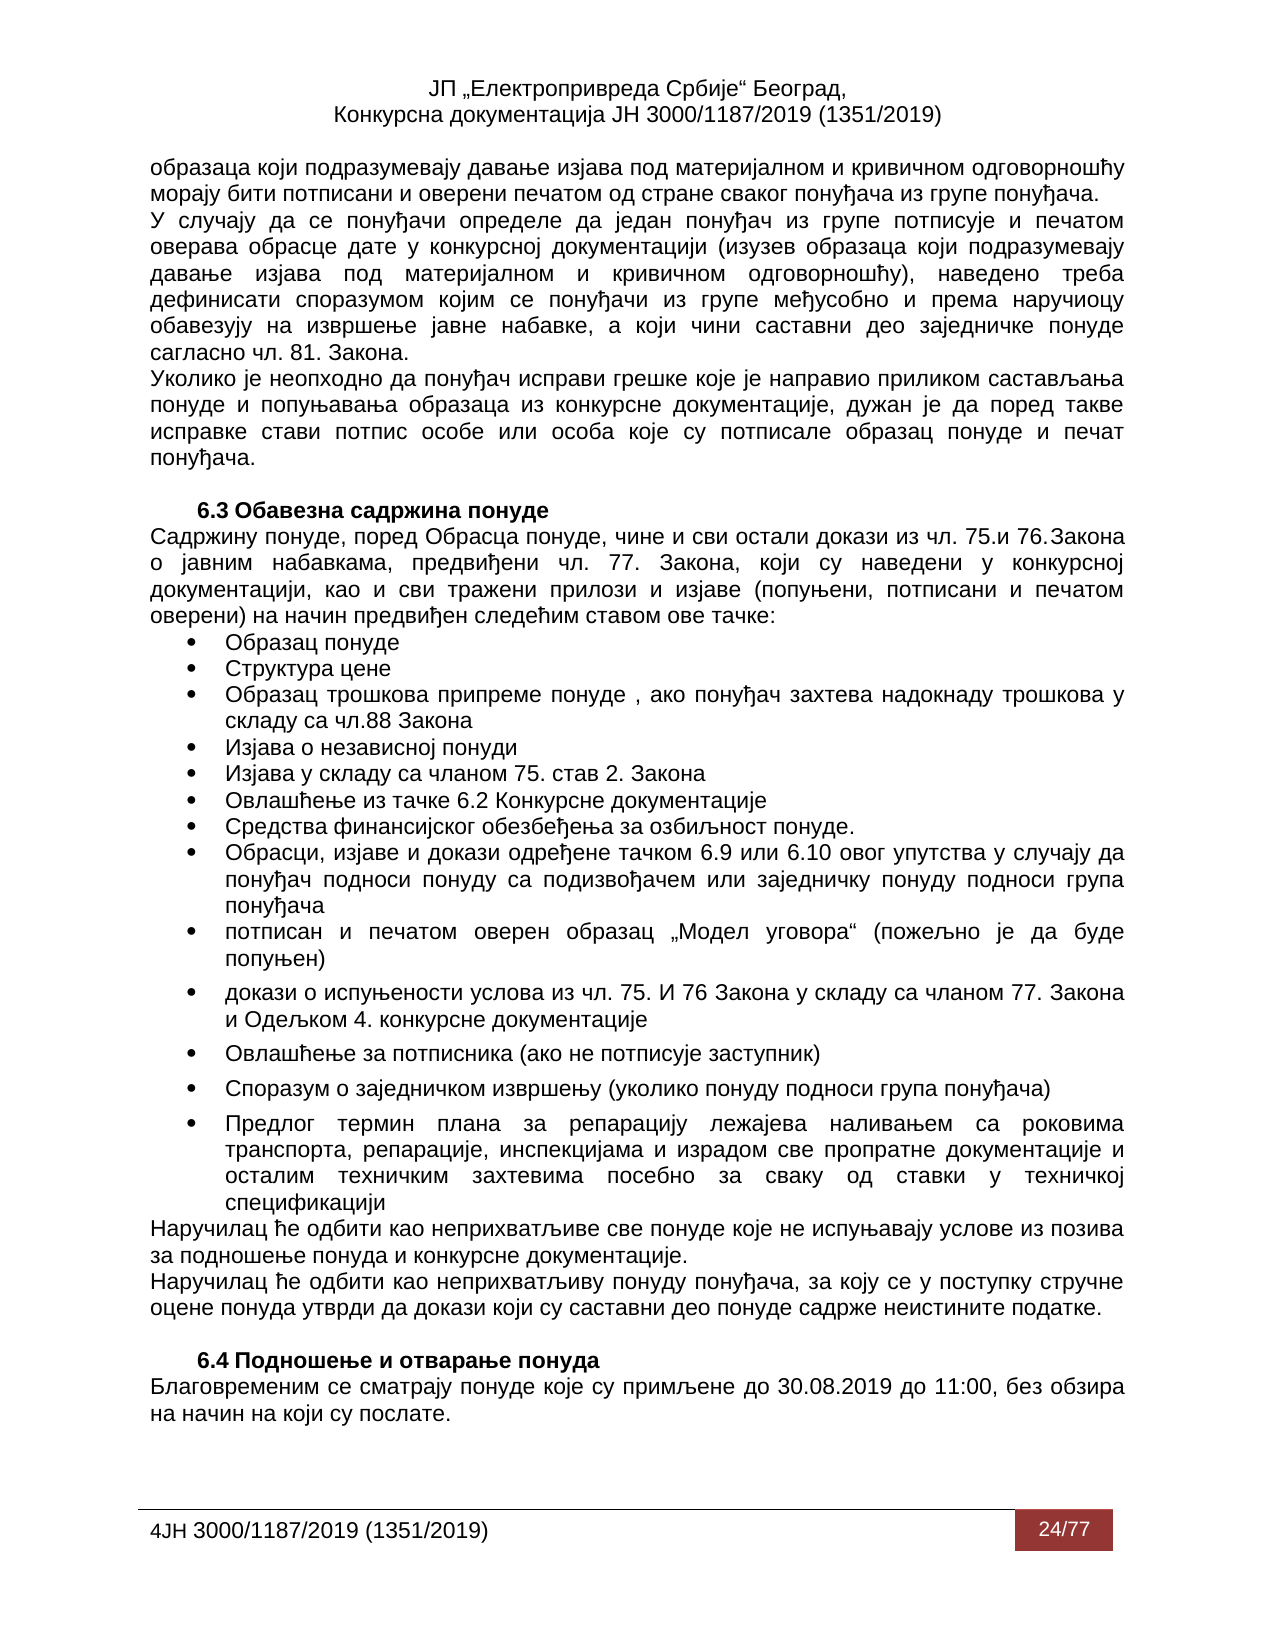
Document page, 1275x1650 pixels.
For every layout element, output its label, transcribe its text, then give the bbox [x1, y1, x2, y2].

text Предлог термин плана за репарацију лежајева наливањем са роковима транспорта, репарације, инспекцијама и израдом све пропратне документације и осталим техничким захтевима посебно за сваку од ставки у техничкој спецификацији [187, 1110, 1125, 1215]
text Образац понуде [187, 628, 1125, 655]
text Изјава о независној понуди [187, 734, 1125, 760]
text Садржину понуде, поред Обрасца понуде, чине и сви остали докази из чл. 75.и 76.Закона о јавним набавкама, предвиђени чл. 77. Закона, који су наведени у конкурсној документацији, као и сви тражени прилози и изјаве (попуњени, потписани и печатом оверени) на начин предвиђен следећим ставом ове тачке: [150, 523, 1125, 628]
text Средства финансијског обезбеђења за озбиљност понуде. [187, 813, 1125, 839]
text Наручилац ће одбити као неприхватљиве све понуде које не испуњавају услове из позива за подношење понуда и конкурсне документације. [150, 1215, 1125, 1268]
text Наручилац ће одбити као неприхватљиву понуду понуђача, за коју се у поступку стручне оцене понуда утврди да докази који су саставни део понуде садрже неистините податке. [150, 1268, 1125, 1321]
text Образац трошкова припреме понуде , ако понуђач захтева надокнаду трошкова у складу са чл.88 Закона [187, 681, 1125, 734]
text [150, 154, 1125, 207]
list Подношење и отварање понуда [197, 1347, 1125, 1373]
text докази о испуњености услова из чл. 75. И 76 Закона у складу са чланом 77. Закона и Одељком 4. конкурсне документације [187, 979, 1125, 1032]
text Обрасци, изјаве и докази одређене тачком 6.9 или 6.10 овог упутства у случају да понуђач подноси понуду са подизвођачем или заједничку понуду подноси група понуђача [187, 839, 1125, 918]
text Структура цене [187, 655, 1125, 681]
text У случају да се понуђачи определе да један понуђач из групе потписује и печатом оверава обрасце дате у конкурсној документацији (изузев образаца који подразумевају давање изјава под материјалном и кривичном одговорношћу), наведено треба дефинисати споразумом којим се понуђачи из групе међусобно и према наручиоцу обавезују на извршење јавне набавке, а који чини саставни део заједничке понуде сагласно чл. 81. Закона. [150, 207, 1125, 365]
text Овлашћење из тачке 6.2 Конкурсне документације [187, 787, 1125, 813]
list Обавезна садржина понуде [197, 497, 1125, 523]
text Овлашћење за потписника (ако не потписује заступник) [187, 1040, 1125, 1067]
text Благовременим се сматрају понуде које су примљене до 30.08.2019 до 11:00, без обзира на начин на који су послате. [150, 1373, 1125, 1426]
text потписан и печатом оверен образац „Модел уговора“ (пожељно је да буде попуњен) [187, 918, 1125, 971]
text Уколико је неопходно да понуђач исправи грешке које је направио приликом састављања понуде и попуњавања образаца из конкурсне документације, дужан је да поред такве исправке стави потпис особе или особа које су потписале образац понуде и печат понуђача. [150, 365, 1125, 470]
text Изјава у складу са чланом 75. став 2. Закона [187, 760, 1125, 787]
text Споразум о заједничком извршењу (уколико понуду подноси група понуђача) [187, 1075, 1125, 1101]
